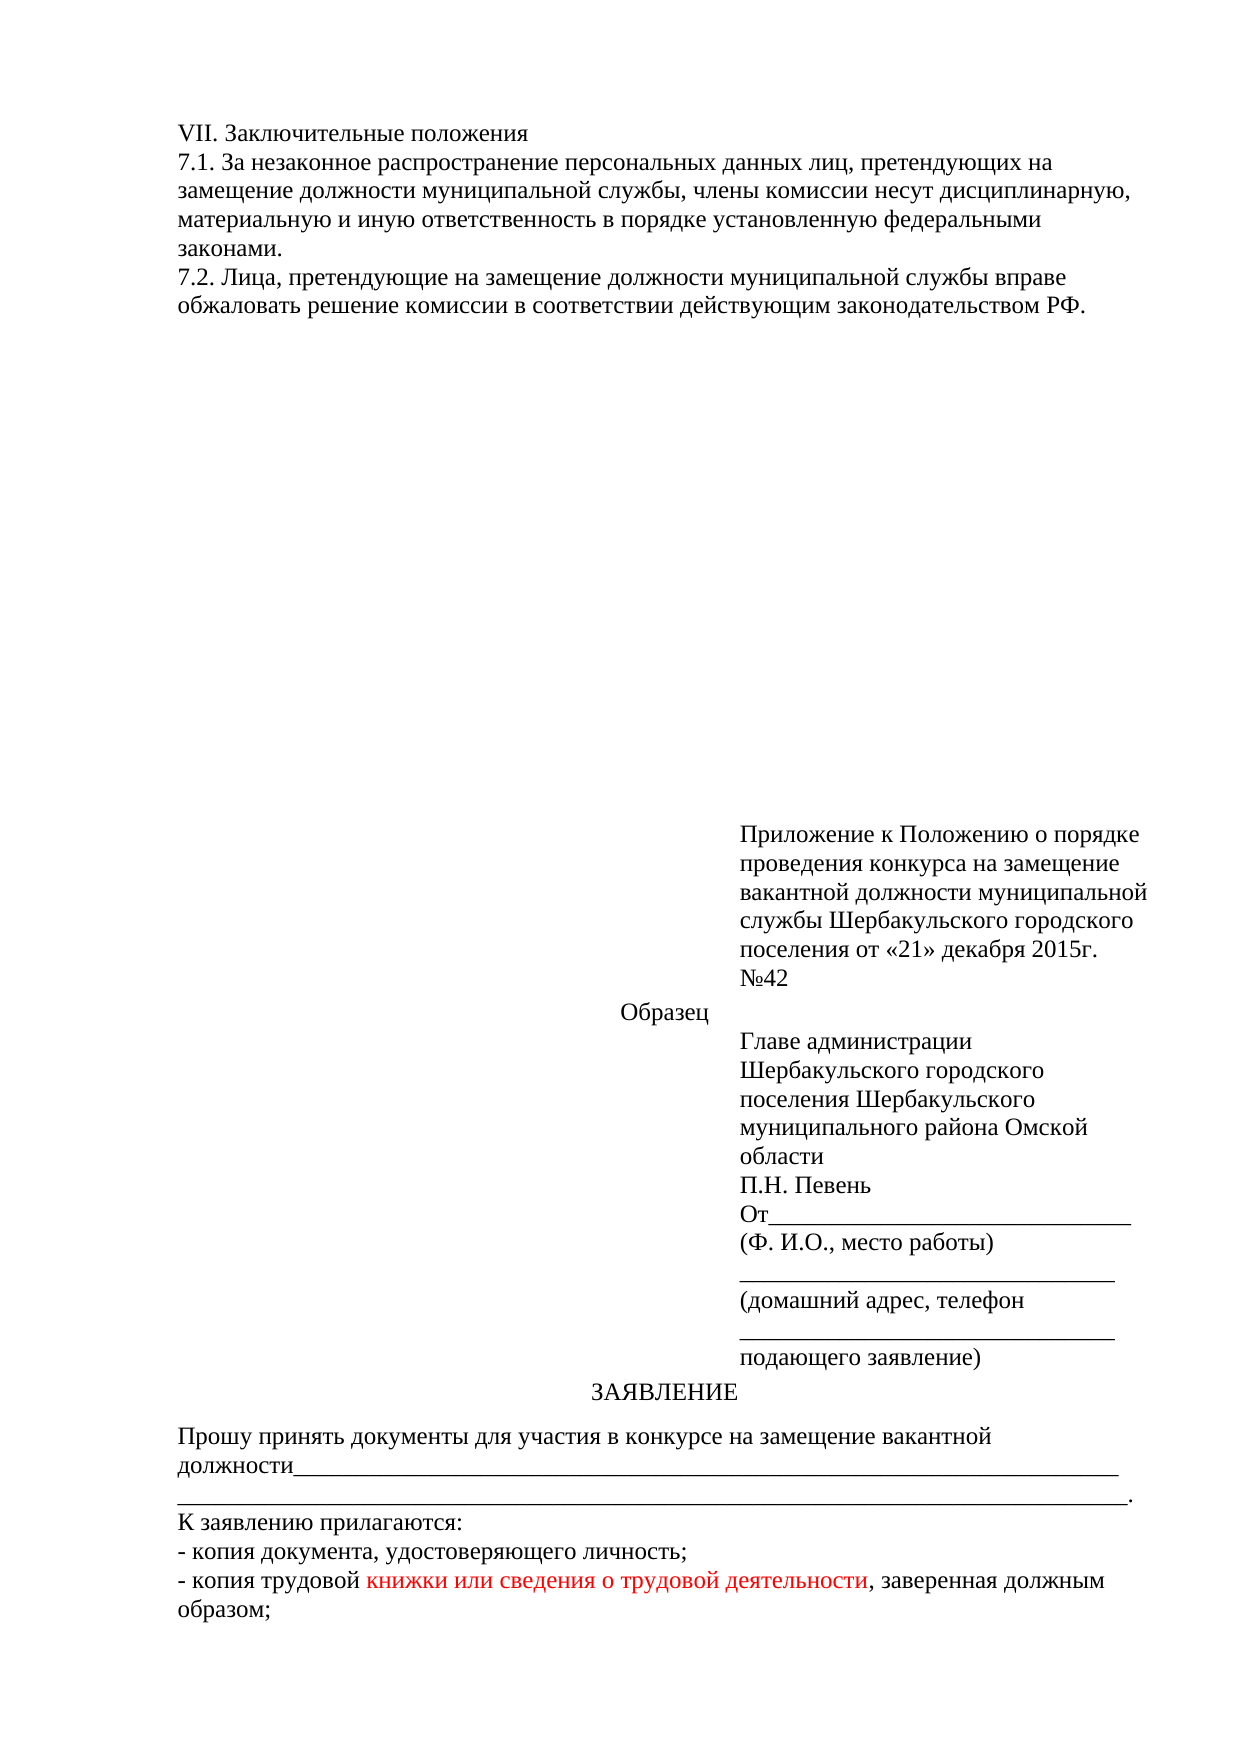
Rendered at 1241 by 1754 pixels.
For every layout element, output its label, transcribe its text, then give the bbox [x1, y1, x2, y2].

text VII. Заключительные положения [177, 118, 1152, 147]
text Прошу принять документы для участия в конкурсе на замещение вакантной должности__________________________________________________________________ [177, 1421, 1152, 1479]
text подающего заявление) [739, 1342, 1152, 1371]
text П.Н. Певень [739, 1170, 1152, 1199]
text ______________________________ [739, 1314, 1152, 1342]
text (домашний адрес, телефон [739, 1285, 1152, 1314]
text От_____________________________ [739, 1199, 1152, 1227]
text - копия документа, удостоверяющего личность; [177, 1536, 1152, 1565]
text ЗАЯВЛЕНИЕ [177, 1371, 1152, 1406]
text Главе администрации Шербакульского городского поселения Шербакульского муниципального района Омской области [739, 1026, 1152, 1170]
text К заявлению прилагаются: [177, 1507, 1152, 1536]
text - копия трудовой книжки или сведения о трудовой деятельности, заверенная должным образом; [177, 1565, 1152, 1622]
text ______________________________ [739, 1256, 1152, 1285]
text 7.1. За незаконное распространение персональных данных лиц, претендующих на замещение должности муниципальной службы, члены комиссии несут дисциплинарную, материальную и иную ответственность в порядке установленную федеральными законами. [177, 147, 1152, 262]
text (Ф. И.О., место работы) [739, 1227, 1152, 1256]
text ____________________________________________________________________________. [177, 1479, 1152, 1507]
text 7.2. Лица, претендующие на замещение должности муниципальной службы вправе обжаловать решение комиссии в соответствии действующим законодательством РФ. [177, 262, 1152, 319]
text Приложение к Положению о порядке проведения конкурса на замещение вакантной должности муниципальной службы Шербакульского городского поселения от «21» декабря 2015г. №42 [739, 819, 1152, 992]
text Образец [177, 992, 1152, 1026]
